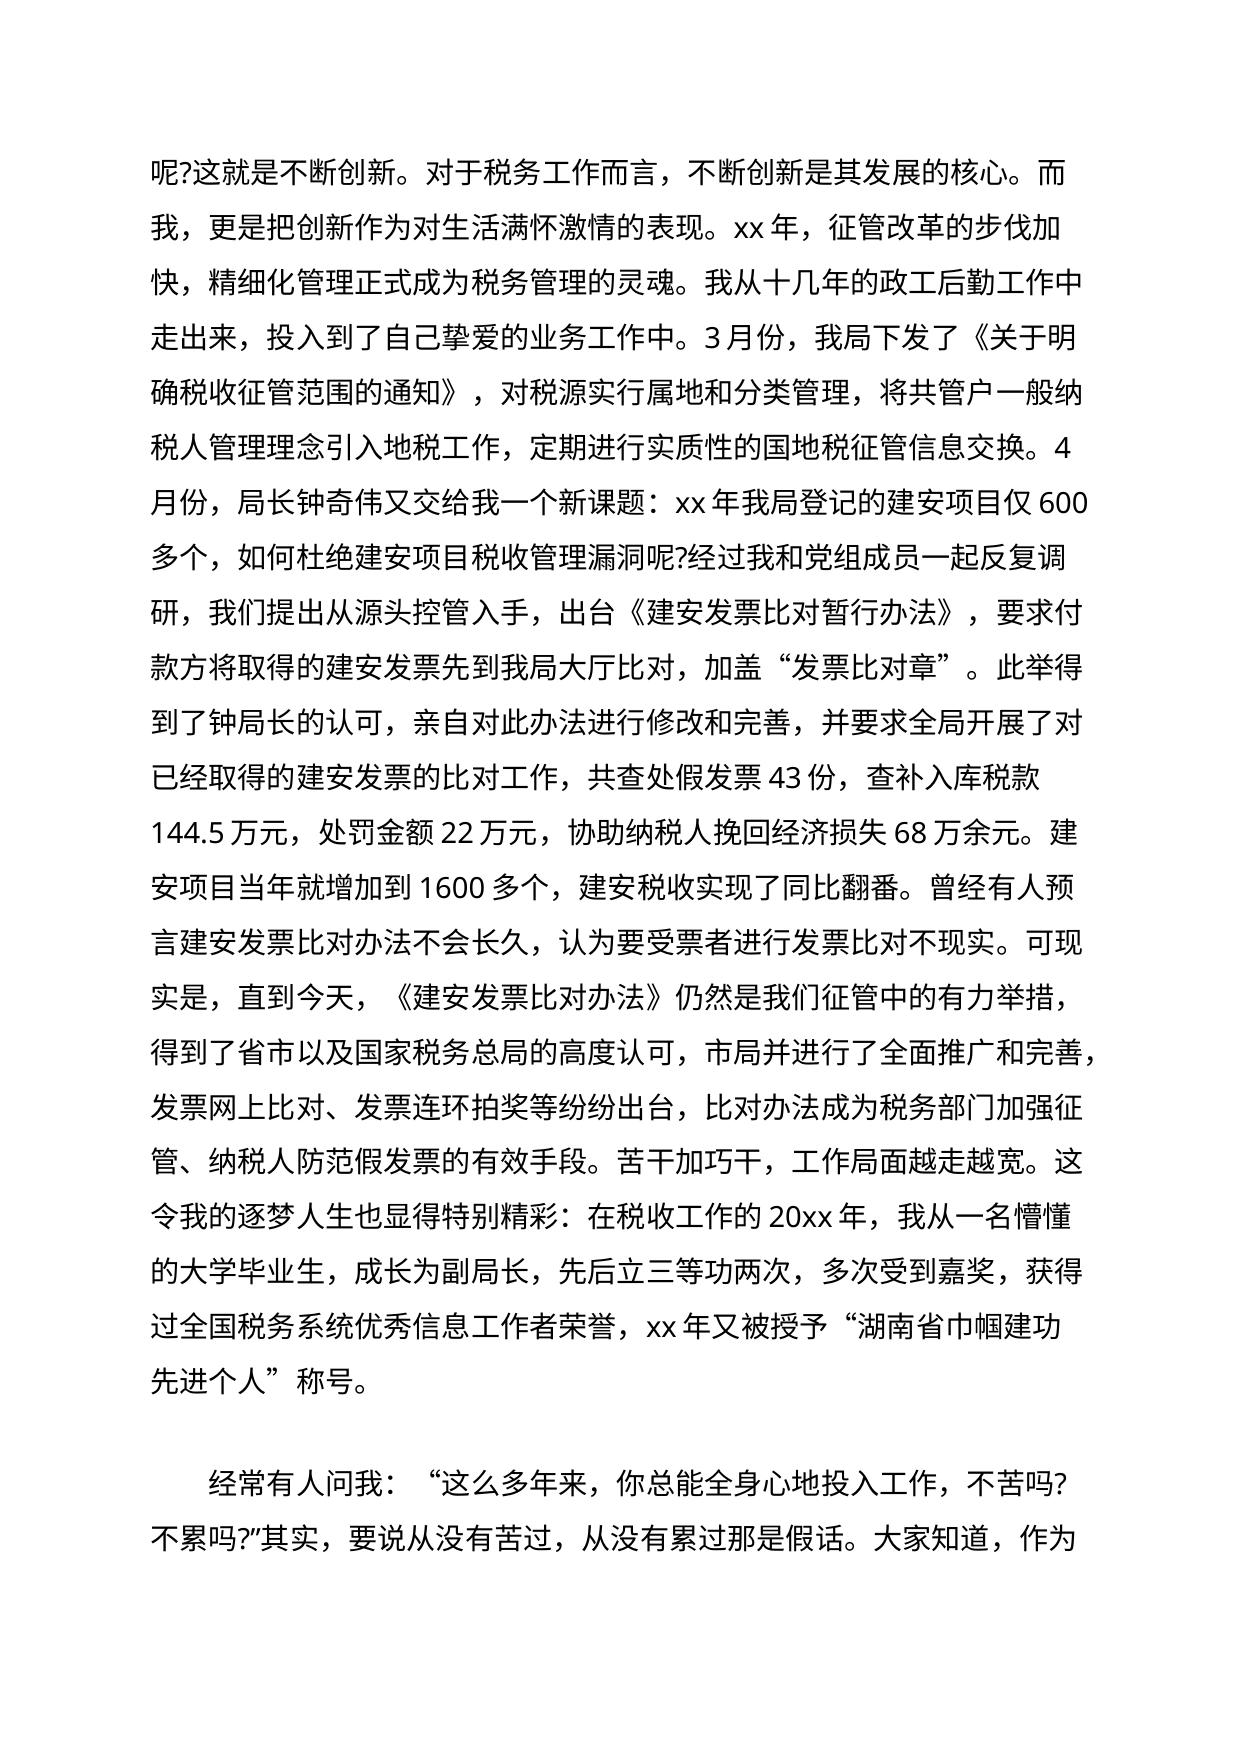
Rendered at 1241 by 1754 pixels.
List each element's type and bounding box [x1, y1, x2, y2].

text [150, 1461, 1090, 1558]
text [150, 150, 1090, 1401]
